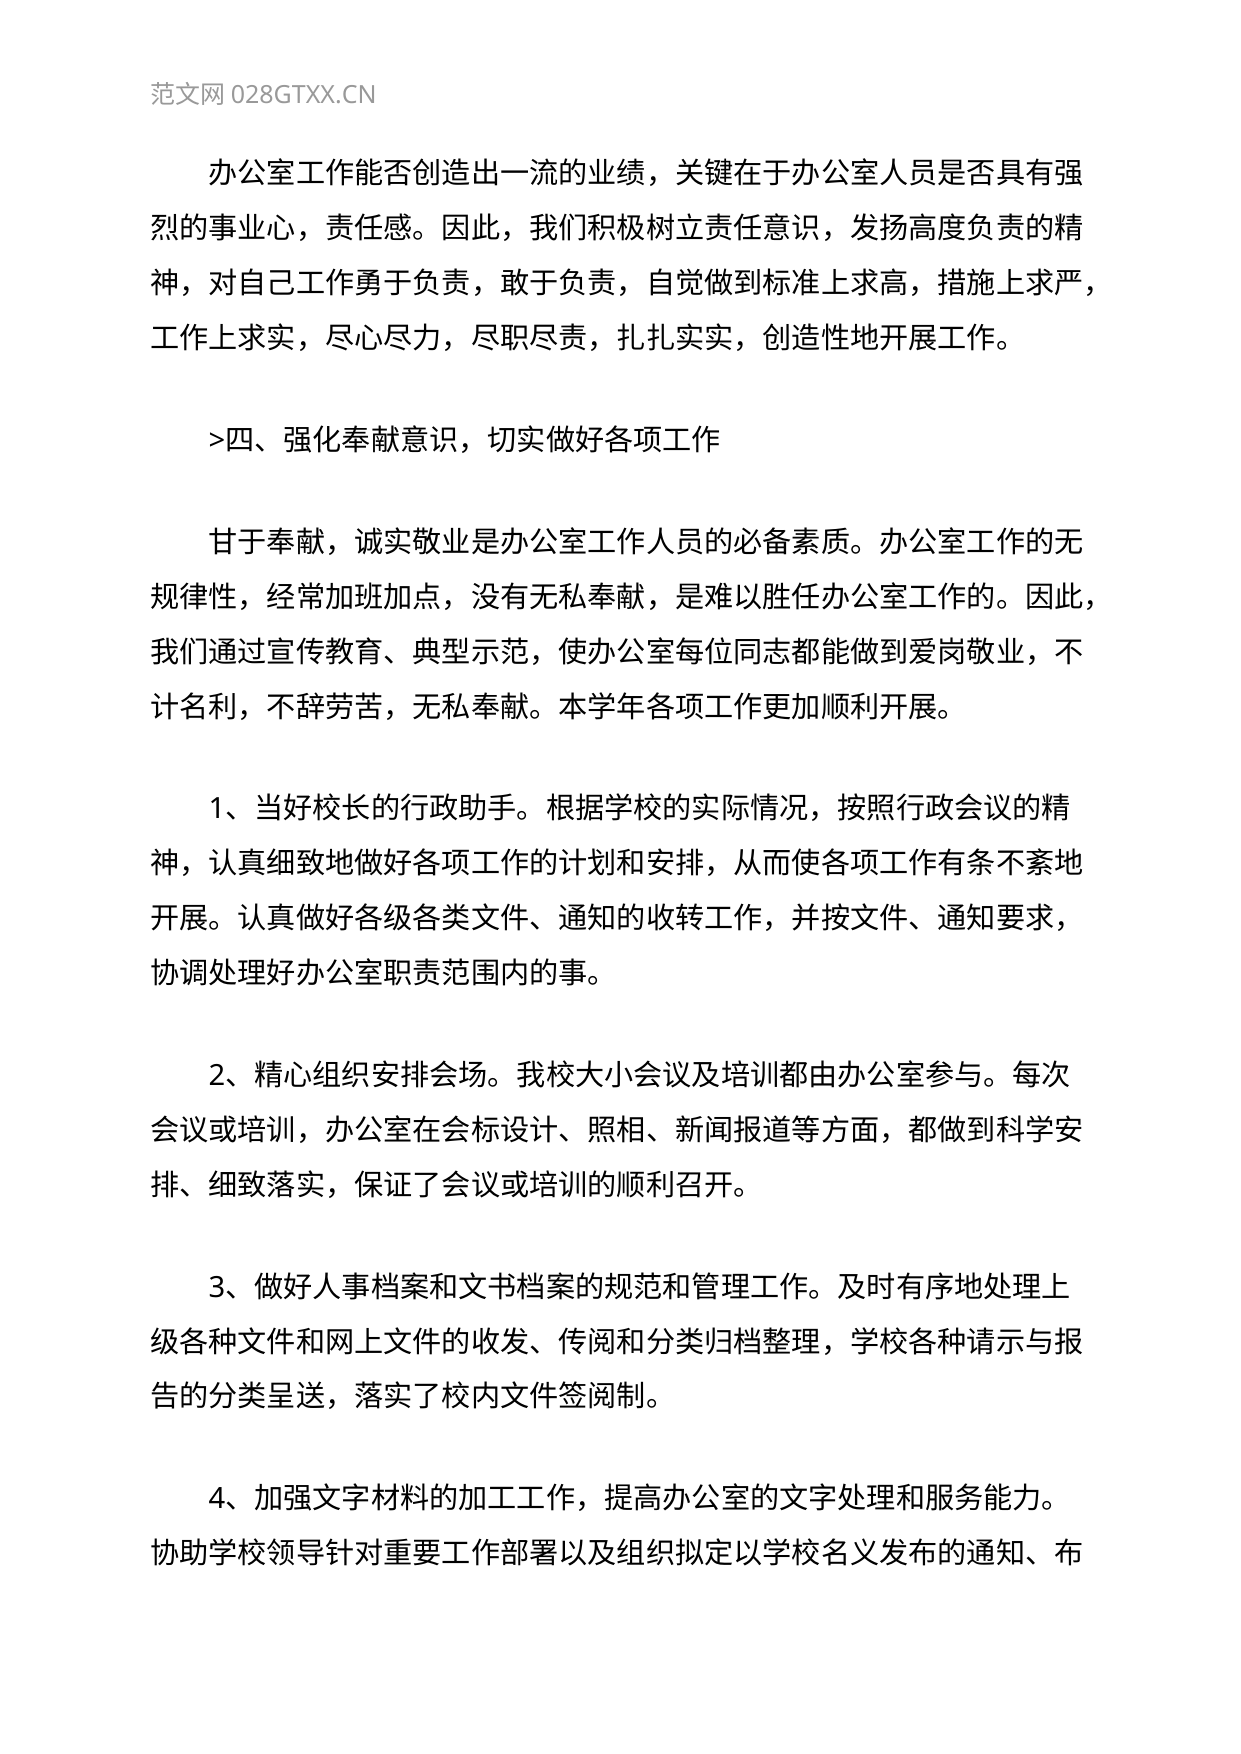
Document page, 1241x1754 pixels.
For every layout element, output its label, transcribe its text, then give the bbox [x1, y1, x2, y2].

text >四、强化奉献意识，切实做好各项工作 [150, 416, 1090, 459]
text 甘于奉献，诚实敬业是办公室工作人员的必备素质。办公室工作的无规律性，经常加班加点，没有无私奉献，是难以胜任办公室工作的。因此，我们通过宣传教育、典型示范，使办公室每位同志都能做到爱岗敬业，不计名利，不辞劳苦，无私奉献。本学年各项工作更加顺利开展。 [150, 518, 1090, 725]
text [150, 1475, 1090, 1572]
text 1、当好校长的行政助手。根据学校的实际情况，按照行政会议的精神，认真细致地做好各项工作的计划和安排，从而使各项工作有条不紊地开展。认真做好各级各类文件、通知的收转工作，并按文件、通知要求，协调处理好办公室职责范围内的事。 [150, 785, 1090, 992]
text 3、做好人事档案和文书档案的规范和管理工作。及时有序地处理上级各种文件和网上文件的收发、传阅和分类归档整理，学校各种请示与报告的分类呈送，落实了校内文件签阅制。 [150, 1263, 1090, 1415]
text 办公室工作能否创造出一流的业绩，关键在于办公室人员是否具有强烈的事业心，责任感。因此，我们积极树立责任意识，发扬高度负责的精神，对自己工作勇于负责，敢于负责，自觉做到标准上求高，措施上求严，工作上求实，尽心尽力，尽职尽责，扎扎实实，创造性地开展工作。 [150, 150, 1090, 357]
text 2、精心组织安排会场。我校大小会议及培训都由办公室参与。每次会议或培训，办公室在会标设计、照相、新闻报道等方面，都做到科学安排、细致落实，保证了会议或培训的顺利召开。 [150, 1051, 1090, 1204]
